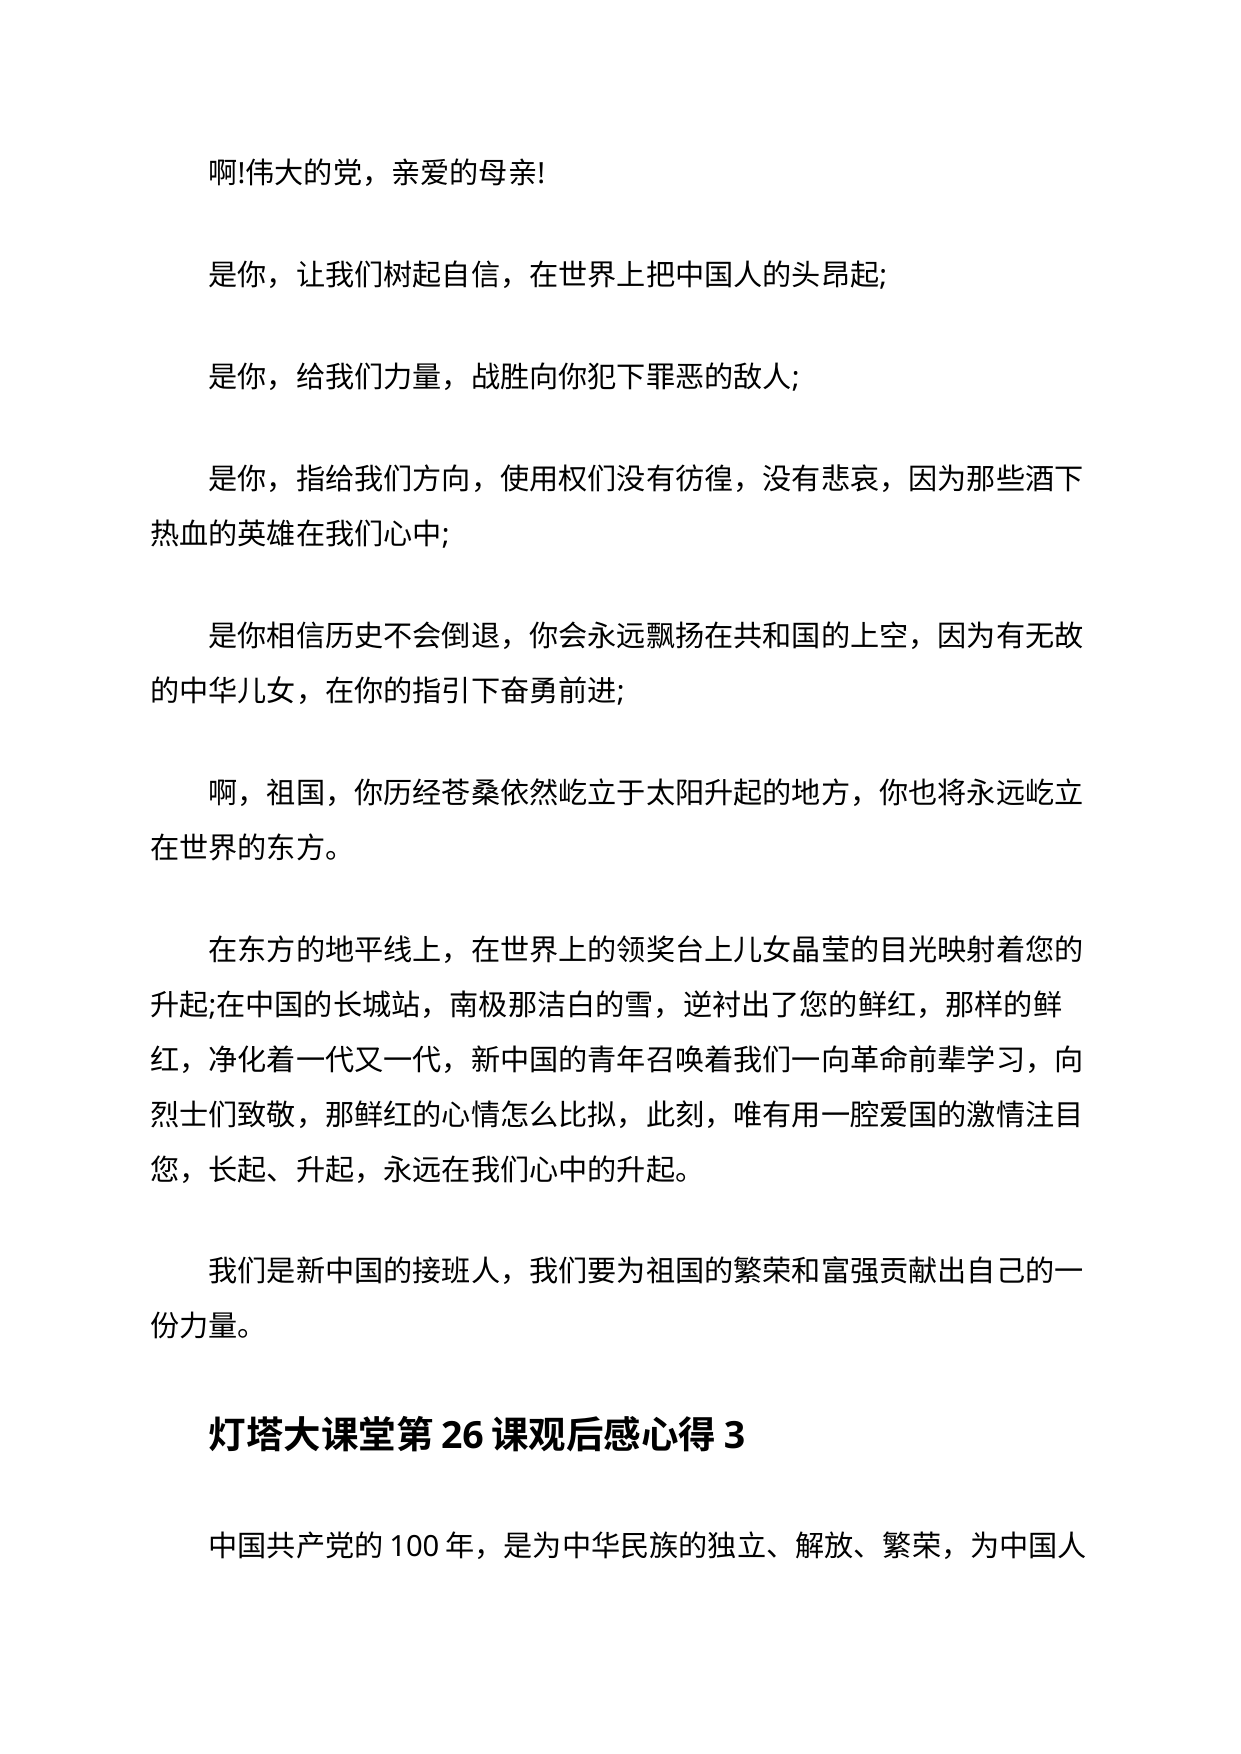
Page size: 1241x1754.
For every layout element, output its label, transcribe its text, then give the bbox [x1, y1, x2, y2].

text 灯塔大课堂第26课观后感心得3 [150, 1404, 1090, 1459]
text 我们是新中国的接班人，我们要为祖国的繁荣和富强贡献出自己的一份力量。 [150, 1248, 1090, 1345]
text 是你，指给我们方向，使用权们没有彷徨，没有悲哀，因为那些酒下热血的英雄在我们心中; [150, 456, 1090, 553]
text 是你，让我们树起自信，在世界上把中国人的头昂起; [150, 252, 1090, 294]
text 是你相信历史不会倒退，你会永远飘扬在共和国的上空，因为有无故的中华儿女，在你的指引下奋勇前进; [150, 613, 1090, 710]
text 在东方的地平线上，在世界上的领奖台上儿女晶莹的目光映射着您的升起;在中国的长城站，南极那洁白的雪，逆衬出了您的鲜红，那样的鲜红，净化着一代又一代，新中国的青年召唤着我们一向革命前辈学习，向烈士们致敬，那鲜红的心情怎么比拟，此刻，唯有用一腔爱国的激情注目您，长起、升起，永远在我们心中的升起。 [150, 926, 1090, 1188]
text 啊，祖国，你历经苍桑依然屹立于太阳升起的地方，你也将永远屹立在世界的东方。 [150, 770, 1090, 867]
text 啊!伟大的党，亲爱的母亲! [150, 150, 1090, 192]
text 是你，给我们力量，战胜向你犯下罪恶的敌人; [150, 354, 1090, 396]
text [150, 1522, 1090, 1564]
